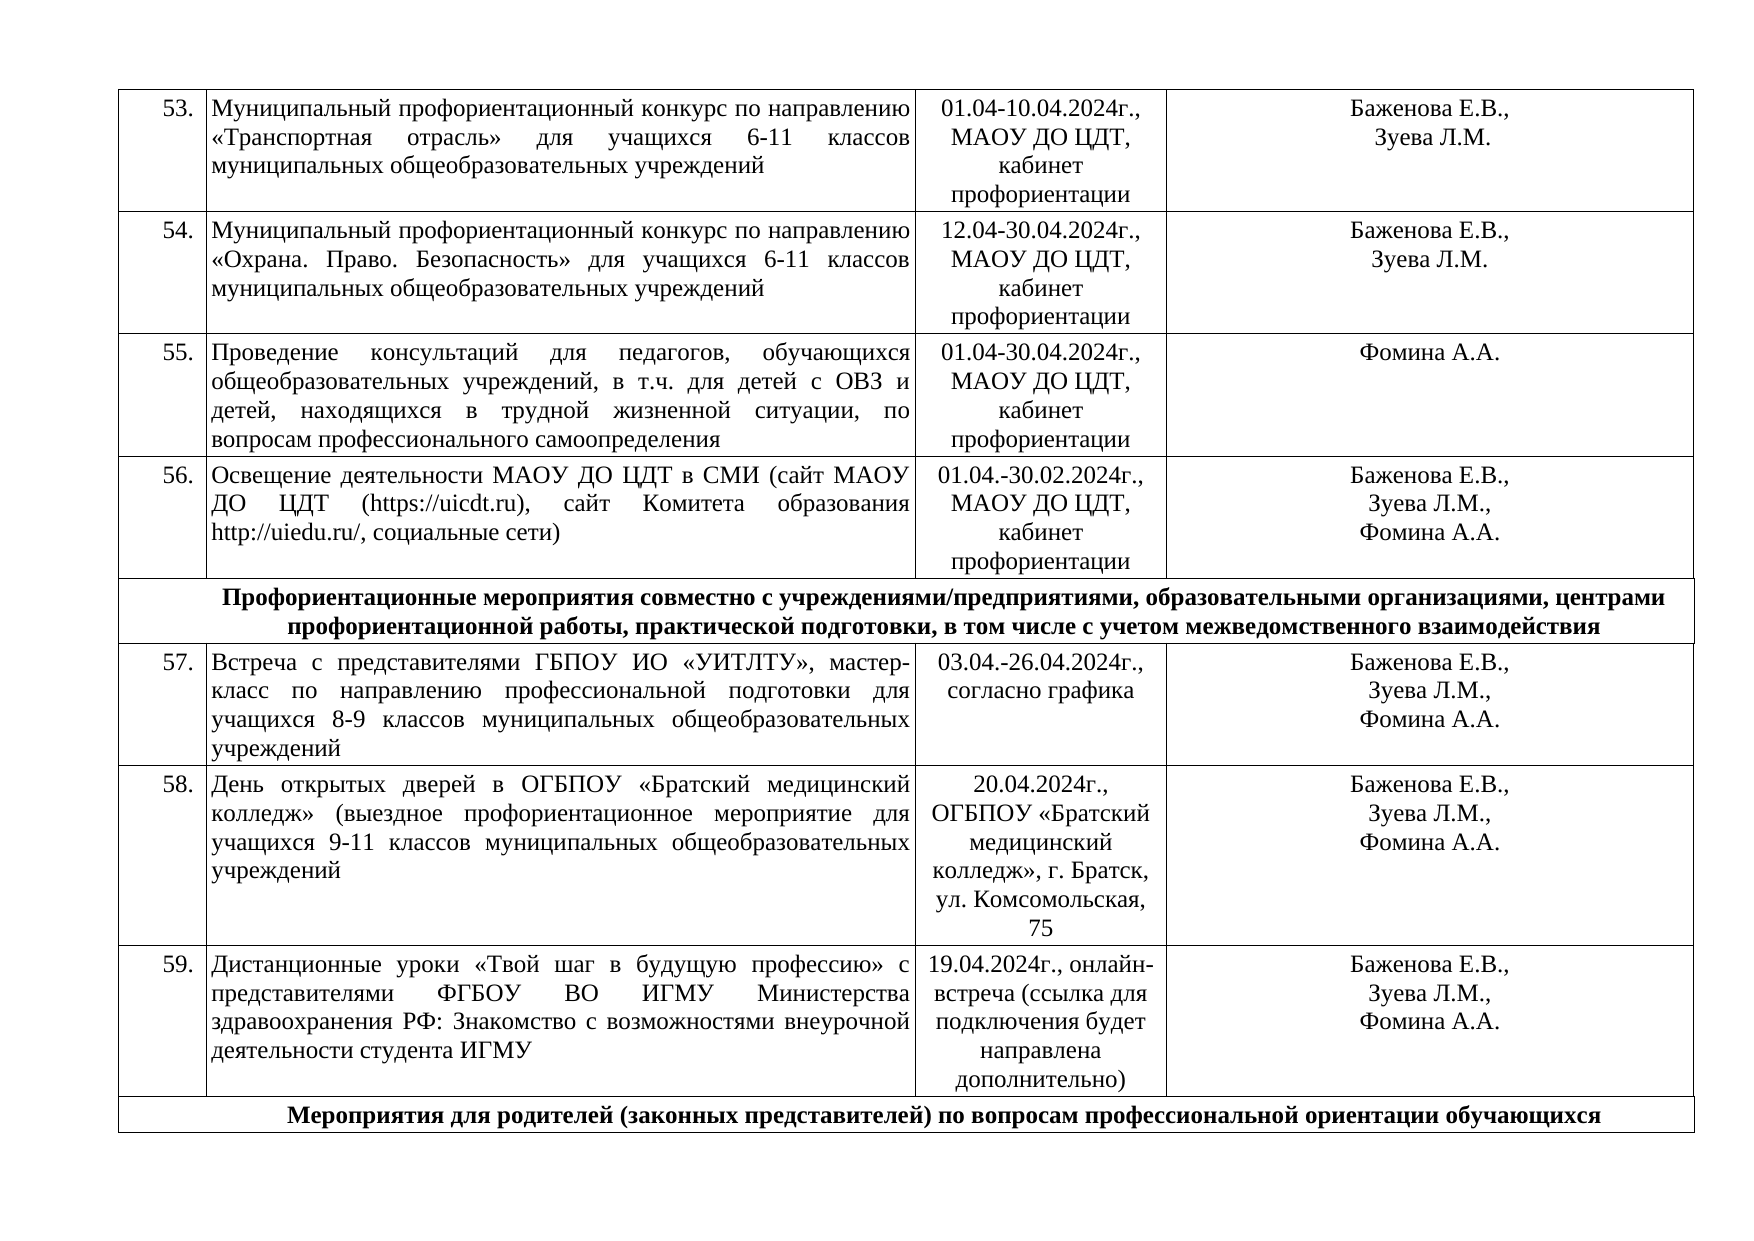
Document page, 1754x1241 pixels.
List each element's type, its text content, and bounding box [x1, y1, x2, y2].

table_cell [119, 766, 206, 945]
table_cell 12.04-30.04.2024г., МАОУ ДО ЦДТ, кабинет профориентации [916, 212, 1166, 333]
table_cell 01.04-30.04.2024г., МАОУ ДО ЦДТ, кабинет профориентации [916, 334, 1166, 456]
table_cell [119, 946, 206, 1096]
table_cell 01.04-10.04.2024г., МАОУ ДО ЦДТ, кабинет профориентации [916, 90, 1166, 211]
table_cell Баженова Е.В., Зуева Л.М., Фомина А.А. [1167, 946, 1693, 1096]
table_cell Баженова Е.В., Зуева Л.М. [1167, 212, 1693, 333]
table_cell Профориентационные мероприятия совместно с учреждениями/предприятиями, образовательными организациями, центрами профориентационной работы, практической подготовки, в том числе с учетом межведомственного взаимодействия [119, 579, 1694, 643]
table_cell Муниципальный профориентационный конкурс по направлению «Охрана. Право. Безопасность» для учащихся 6-11 классов муниципальных общеобразовательных учреждений [207, 212, 915, 333]
table_cell [119, 457, 206, 578]
table_cell 03.04.-26.04.2024г., согласно графика [916, 644, 1166, 765]
table_cell Фомина А.А. [1167, 334, 1693, 456]
table_cell [119, 90, 206, 211]
table_cell Баженова Е.В., Зуева Л.М. [1167, 90, 1693, 211]
table_cell Встреча с представителями ГБПОУ ИО «УИТЛТУ», мастер-класс по направлению профессиональной подготовки для учащихся 8-9 классов муниципальных общеобразовательных учреждений [207, 644, 915, 765]
table_cell 20.04.2024г., ОГБПОУ «Братский медицинский колледж», г. Братск, ул. Комсомольская, 75 [916, 766, 1166, 945]
table_cell [119, 212, 206, 333]
table_cell 01.04.-30.02.2024г., МАОУ ДО ЦДТ, кабинет профориентации [916, 457, 1166, 578]
table_cell Баженова Е.В., Зуева Л.М., Фомина А.А. [1167, 457, 1693, 578]
table_cell Муниципальный профориентационный конкурс по направлению «Транспортная отрасль» для учащихся 6-11 классов муниципальных общеобразовательных учреждений [207, 90, 915, 211]
table_cell Проведение консультаций для педагогов, обучающихся общеобразовательных учреждений, в т.ч. для детей с ОВЗ и детей, находящихся в трудной жизненной ситуации, по вопросам профессионального самоопределения [207, 334, 915, 456]
table_cell 19.04.2024г., онлайн-встреча (ссылка для подключения будет направлена дополнительно) [916, 946, 1166, 1096]
table_cell Дистанционные уроки «Твой шаг в будущую профессию» с представителями ФГБОУ ВО ИГМУ Министерства здравоохранения РФ: Знакомство с возможностями внеурочной деятельности студента ИГМУ [207, 946, 915, 1096]
table_cell День открытых дверей в ОГБПОУ «Братский медицинский колледж» (выездное профориентационное мероприятие для учащихся 9-11 классов муниципальных общеобразовательных учреждений [207, 766, 915, 945]
table_cell Освещение деятельности МАОУ ДО ЦДТ в СМИ (сайт МАОУ ДО ЦДТ (https://uicdt.ru), сайт Комитета образования http://uiedu.ru/, социальные сети) [207, 457, 915, 578]
table_cell [119, 644, 206, 765]
table_cell Баженова Е.В., Зуева Л.М., Фомина А.А. [1167, 644, 1693, 765]
table_cell Мероприятия для родителей (законных представителей) по вопросам профессиональной ориентации обучающихся [119, 1097, 1694, 1132]
table_cell Баженова Е.В., Зуева Л.М., Фомина А.А. [1167, 766, 1693, 945]
table_cell [119, 334, 206, 456]
